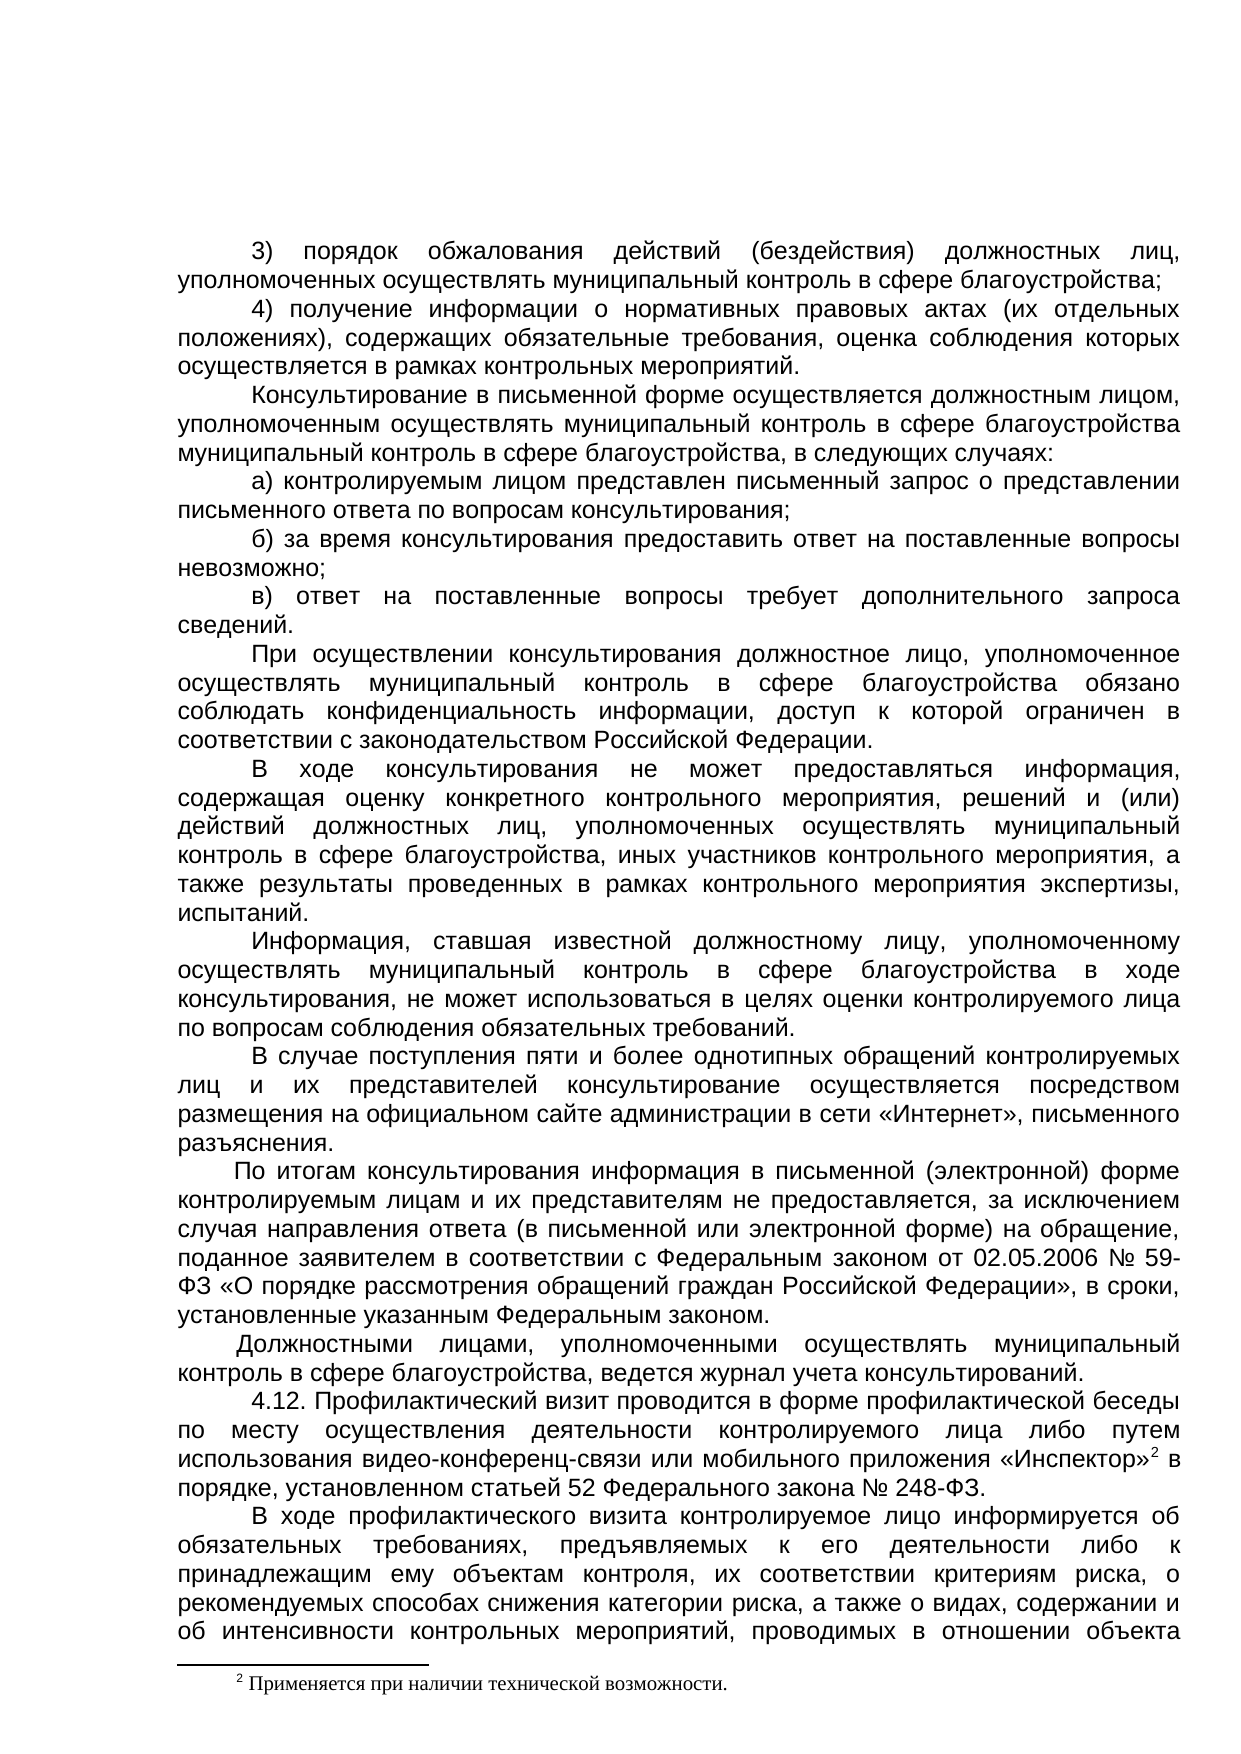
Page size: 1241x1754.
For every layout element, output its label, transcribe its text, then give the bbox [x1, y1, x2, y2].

text 4.12. Профилактический визит проводится в форме профилактической беседы по месту осуществления деятельности контролируемого лица либо путем использования видео-конференц-связи или мобильного приложения «Инспектор» в порядке, установленном статьей 52 Федерального закона № 248-ФЗ. [177, 1386, 1181, 1501]
text По итогам консультирования информация в письменной (электронной) форме контролируемым лицам и их представителям не предоставляется, за исключением случая направления ответа (в письменной или электронной форме) на обращение, поданное заявителем в соответствии с Федеральным законом от 02.05.2006 № 59-ФЗ «О порядке рассмотрения обращений граждан Российской Федерации», в сроки, установленные указанным Федеральным законом. [177, 1156, 1181, 1329]
text в) ответ на поставленные вопросы требует дополнительного запроса сведений. [177, 581, 1181, 639]
text В случае поступления пяти и более однотипных обращений контролируемых лиц и их представителей консультирование осуществляется посредством размещения на официальном сайте администрации в сети «Интернет», письменного разъяснения. [177, 1041, 1181, 1156]
text Должностными лицами, уполномоченными осуществлять муниципальный контроль в сфере благоустройства, ведется журнал учета консультирований. [177, 1329, 1181, 1386]
text 3) порядок обжалования действий (бездействия) должностных лиц, уполномоченных осуществлять муниципальный контроль в сфере благоустройства; [177, 236, 1181, 294]
text б) за время консультирования предоставить ответ на поставленные вопросы невозможно; [177, 524, 1181, 581]
text В ходе консультирования не может предоставляться информация, содержащая оценку конкретного контрольного мероприятия, решений и (или) действий должностных лиц, уполномоченных осуществлять муниципальный контроль в сфере благоустройства, иных участников контрольного мероприятия, а также результаты проведенных в рамках контрольного мероприятия экспертизы, испытаний. [177, 754, 1181, 926]
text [177, 1501, 1181, 1645]
text Информация, ставшая известной должностному лицу, уполномоченному осуществлять муниципальный контроль в сфере благоустройства в ходе консультирования, не может использоваться в целях оценки контролируемого лица по вопросам соблюдения обязательных требований. [177, 926, 1181, 1041]
text Консультирование в письменной форме осуществляется должностным лицом, уполномоченным осуществлять муниципальный контроль в сфере благоустройства муниципальный контроль в сфере благоустройства, в следующих случаях: [177, 380, 1181, 466]
text а) контролируемым лицом представлен письменный запрос о представлении письменного ответа по вопросам консультирования; [177, 466, 1181, 524]
text При осуществлении консультирования должностное лицо, уполномоченное осуществлять муниципальный контроль в сфере благоустройства обязано соблюдать конфиденциальность информации, доступ к которой ограничен в соответствии с законодательством Российской Федерации. [177, 639, 1181, 754]
text 4) получение информации о нормативных правовых актах (их отдельных положениях), содержащих обязательные требования, оценка соблюдения которых осуществляется в рамках контрольных мероприятий. [177, 294, 1181, 380]
